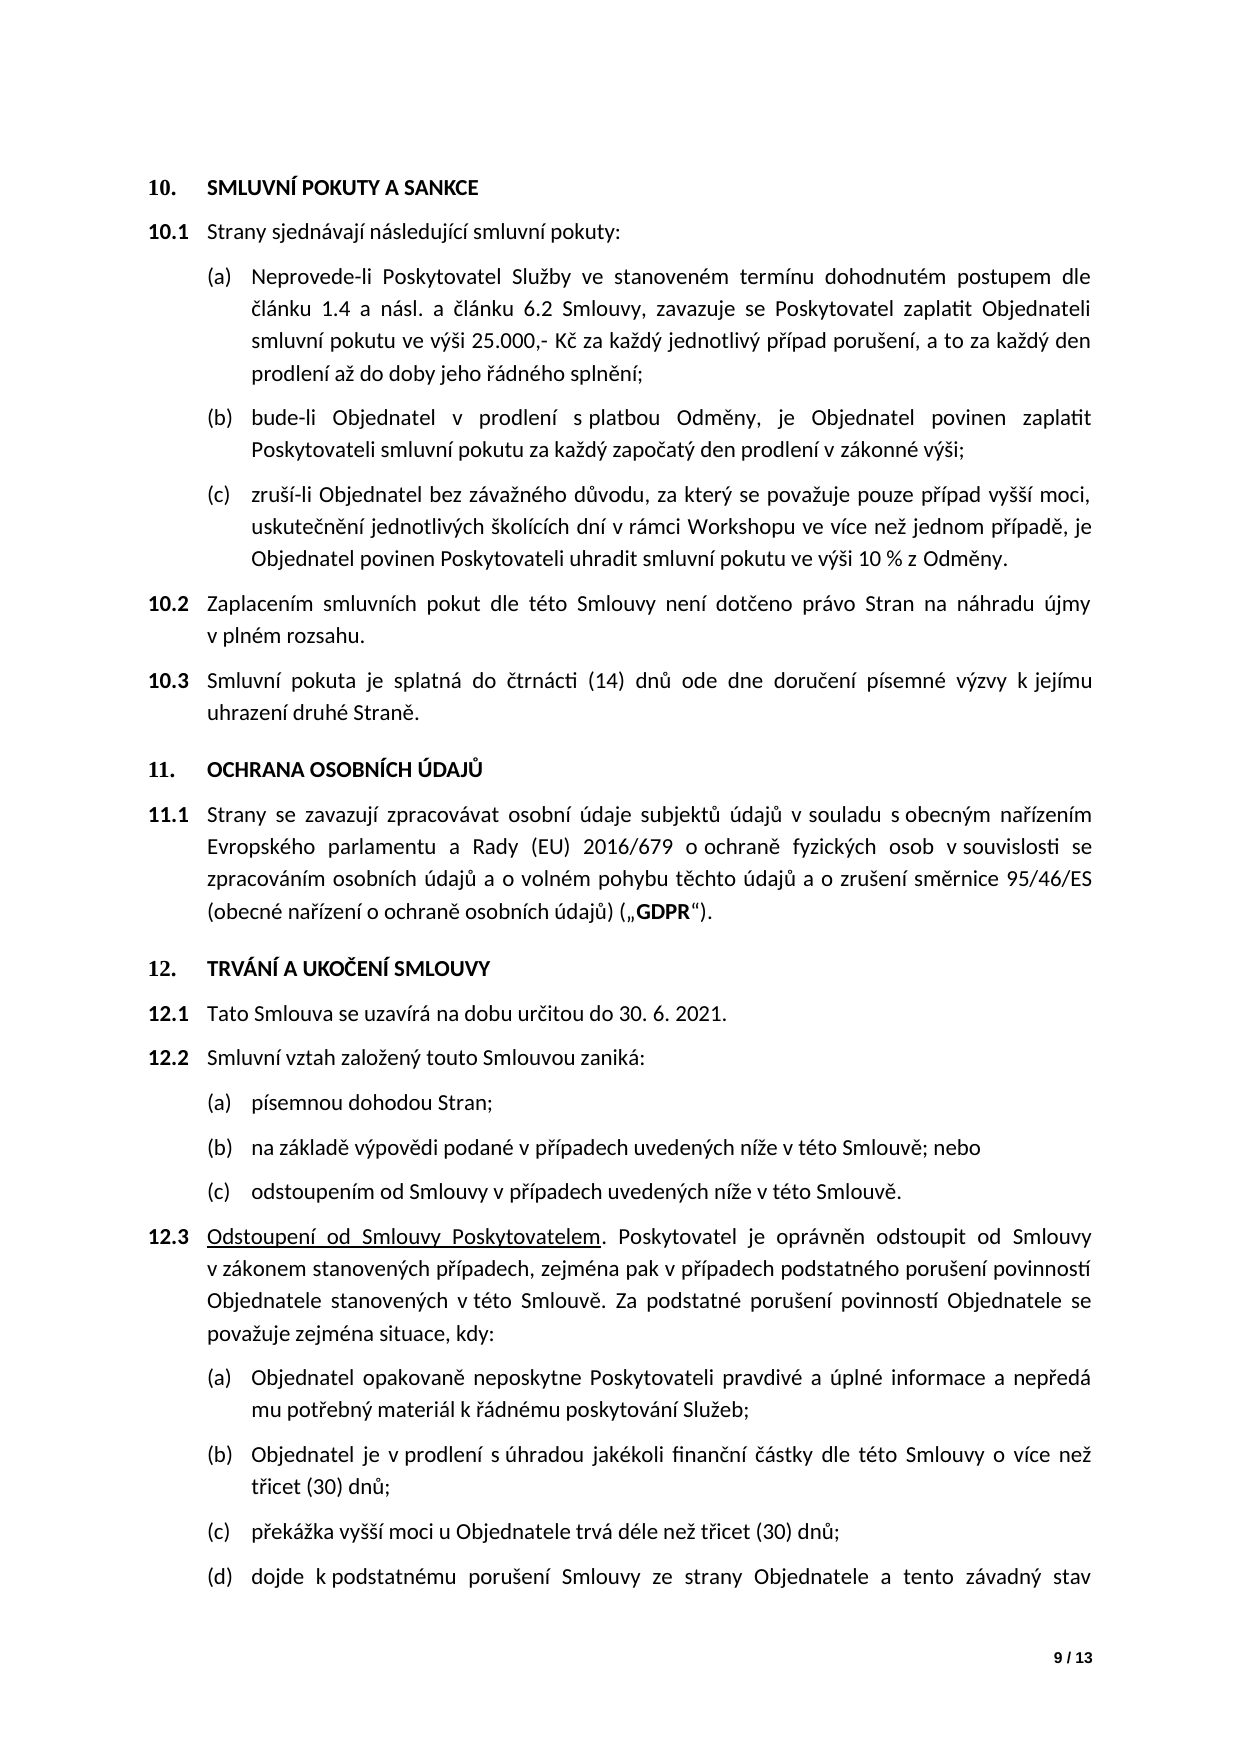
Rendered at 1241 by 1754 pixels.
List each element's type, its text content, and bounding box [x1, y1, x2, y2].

text zruší-li Objednatel bez závažného důvodu, za který se považuje pouze případ vyšší moci, uskutečnění jednotlivých školících dní v rámci Workshopu ve více než jednom případě, je Objednatel povinen Poskytovateli uhradit smluvní pokutu ve výši 10 % z Odměny. [207, 480, 1092, 573]
text Strany se zavazují zpracovávat osobní údaje subjektů údajů v souladu s obecným nařízením Evropského parlamentu a Rady (EU) 2016/679 o ochraně fyzických osob v souvislosti se zpracováním osobních údajů a o volném pohybu těchto údajů a o zrušení směrnice 95/46/ES (obecné nařízení o ochraně osobních údajů) („GDPR“). [148, 800, 1092, 925]
text odstoupením od Smlouvy v případech uvedených níže v této Smlouvě. [207, 1177, 1092, 1205]
subtitle ochrana osobních údajů [148, 756, 1092, 783]
text Smluvní vztah založený touto Smlouvou zaniká: [148, 1043, 1092, 1071]
text překážka vyšší moci u Objednatele trvá déle než třicet (30) dnů; [207, 1517, 1092, 1545]
text písemnou dohodou Stran; [207, 1088, 1092, 1116]
text bude-li Objednatel v prodlení s platbou Odměny, je Objednatel povinen zaplatit Poskytovateli smluvní pokutu za každý započatý den prodlení v zákonné výši; [207, 403, 1092, 463]
text Tato Smlouva se uzavírá na dobu určitou do 30. 6. 2021. [148, 999, 1092, 1027]
subtitle smluvní pokuty a sankce [148, 173, 1092, 201]
text na základě výpovědi podané v případech uvedených níže v této Smlouvě; nebo [207, 1133, 1092, 1161]
text Strany sjednávají následující smluvní pokuty: [148, 217, 1092, 245]
text Smluvní pokuta je splatná do čtrnácti (14) dnů ode dne doručení písemné výzvy k jejímu uhrazení druhé Straně. [148, 666, 1092, 726]
text Zaplacením smluvních pokut dle této Smlouvy není dotčeno právo Stran na náhradu újmy v plném rozsahu. [148, 589, 1092, 649]
text Odstoupení od Smlouvy Poskytovatelem. Poskytovatel je oprávněn odstoupit od Smlouvy v zákonem stanovených případech, zejména pak v případech podstatného porušení povinností Objednatele stanovených v této Smlouvě. Za podstatné porušení povinností Objednatele se považuje zejména situace, kdy: [148, 1222, 1092, 1347]
text Neprovede-li Poskytovatel Služby ve stanoveném termínu dohodnutém postupem dle článku 1.4 a násl. a článku 6.2 Smlouvy, zavazuje se Poskytovatel zaplatit Objednateli smluvní pokutu ve výši 25.000,- Kč za každý jednotlivý případ porušení, a to za každý den prodlení až do doby jeho řádného splnění; [207, 262, 1092, 387]
text Objednatel opakovaně neposkytne Poskytovateli pravdivé a úplné informace a nepředá mu potřebný materiál k řádnému poskytování Služeb; [207, 1363, 1092, 1423]
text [207, 1562, 1092, 1590]
subtitle trvání a ukočení smlouvy [148, 954, 1092, 982]
text Objednatel je v prodlení s úhradou jakékoli finanční částky dle této Smlouvy o více než třicet (30) dnů; [207, 1440, 1092, 1500]
